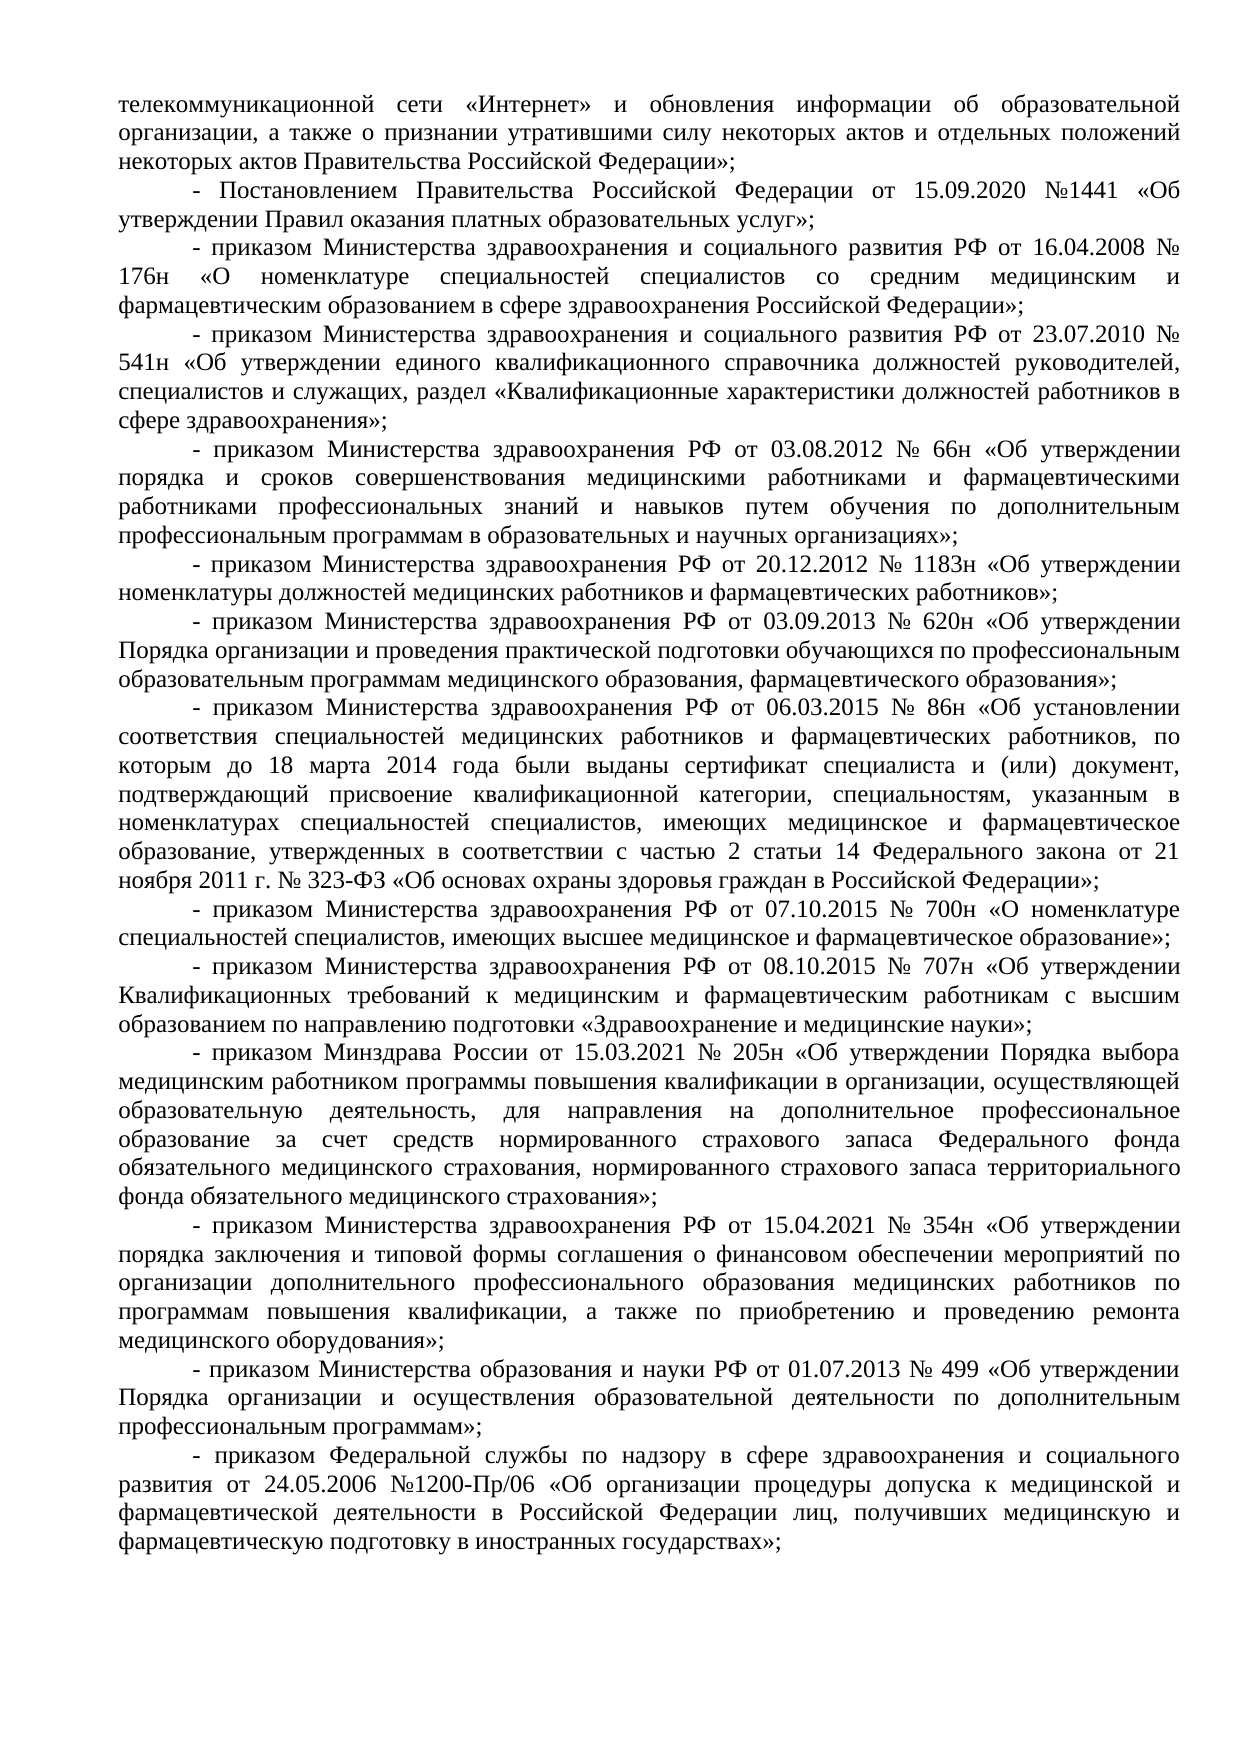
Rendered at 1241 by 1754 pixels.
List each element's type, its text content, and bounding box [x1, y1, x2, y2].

text - приказом Министерства здравоохранения РФ от 20.12.2012 № 1183н «Об утверждении номенклатуры должностей медицинских работников и фармацевтических работников»; [118, 549, 1181, 606]
text - Постановлением Правительства Российской Федерации от 15.09.2020 №1441 «Об утверждении Правил оказания платных образовательных услуг»; [118, 175, 1181, 232]
text - приказом Минздрава России от 15.03.2021 № 205н «Об утверждении Порядка выбора медицинским работником программы повышения квалификации в организации, осуществляющей образовательную деятельность, для направления на дополнительное профессиональное образование за счет средств нормированного страхового запаса Федерального фонда обязательного медицинского страхования, нормированного страхового запаса территориального фонда обязательного медицинского страхования»; [118, 1037, 1181, 1210]
text - приказом Министерства здравоохранения РФ от 08.10.2015 № 707н «Об утверждении Квалификационных требований к медицинским и фармацевтическим работникам с высшим образованием по направлению подготовки «Здравоохранение и медицинские науки»; [118, 951, 1181, 1037]
text - приказом Министерства здравоохранения и социального развития РФ от 23.07.2010 № 541н «Об утверждении единого квалификационного справочника должностей руководителей, специалистов и служащих, раздел «Квалификационные характеристики должностей работников в сфере здравоохранения»; [118, 319, 1181, 434]
text - приказом Федеральной службы по надзору в сфере здравоохранения и социального развития от 24.05.2006 №1200-Пр/06 «Об организации процедуры допуска к медицинской и фармацевтической деятельности в Российской Федерации лиц, получивших медицинскую и фармацевтическую подготовку в иностранных государствах»; [118, 1440, 1181, 1555]
text - приказом Министерства здравоохранения РФ от 03.09.2013 № 620н «Об утверждении Порядка организации и проведения практической подготовки обучающихся по профессиональным образовательным программам медицинского образования, фармацевтического образования»; [118, 606, 1181, 692]
text - приказом Министерства здравоохранения РФ от 15.04.2021 № 354н «Об утверждении порядка заключения и типовой формы соглашения о финансовом обеспечении мероприятий по организации дополнительного профессионального образования медицинских работников по программам повышения квалификации, а также по приобретению и проведению ремонта медицинского оборудования»; [118, 1210, 1181, 1354]
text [118, 89, 1181, 175]
text - приказом Министерства здравоохранения РФ от 03.08.2012 № 66н «Об утверждении порядка и сроков совершенствования медицинскими работниками и фармацевтическими работниками профессиональных знаний и навыков путем обучения по дополнительным профессиональным программам в образовательных и научных организациях»; [118, 434, 1181, 549]
text - приказом Министерства образования и науки РФ от 01.07.2013 № 499 «Об утверждении Порядка организации и осуществления образовательной деятельности по дополнительным профессиональным программам»; [118, 1354, 1181, 1440]
text - приказом Министерства здравоохранения и социального развития РФ от 16.04.2008 № 176н «О номенклатуре специальностей специалистов со средним медицинским и фармацевтическим образованием в сфере здравоохранения Российской Федерации»; [118, 232, 1181, 319]
text - приказом Министерства здравоохранения РФ от 07.10.2015 № 700н «О номенклатуре специальностей специалистов, имеющих высшее медицинское и фармацевтическое образование»; [118, 894, 1181, 951]
text - приказом Министерства здравоохранения РФ от 06.03.2015 № 86н «Об установлении соответствия специальностей медицинских работников и фармацевтических работников, по которым до 18 марта 2014 года были выданы сертификат специалиста и (или) документ, подтверждающий присвоение квалификационной категории, специальностям, указанным в номенклатурах специальностей специалистов, имеющих медицинское и фармацевтическое образование, утвержденных в соответствии с частью 2 статьи 14 Федерального закона от 21 ноября 2011 г. № 323-ФЗ «Об основах охраны здоровья граждан в Российской Федерации»; [118, 692, 1181, 894]
